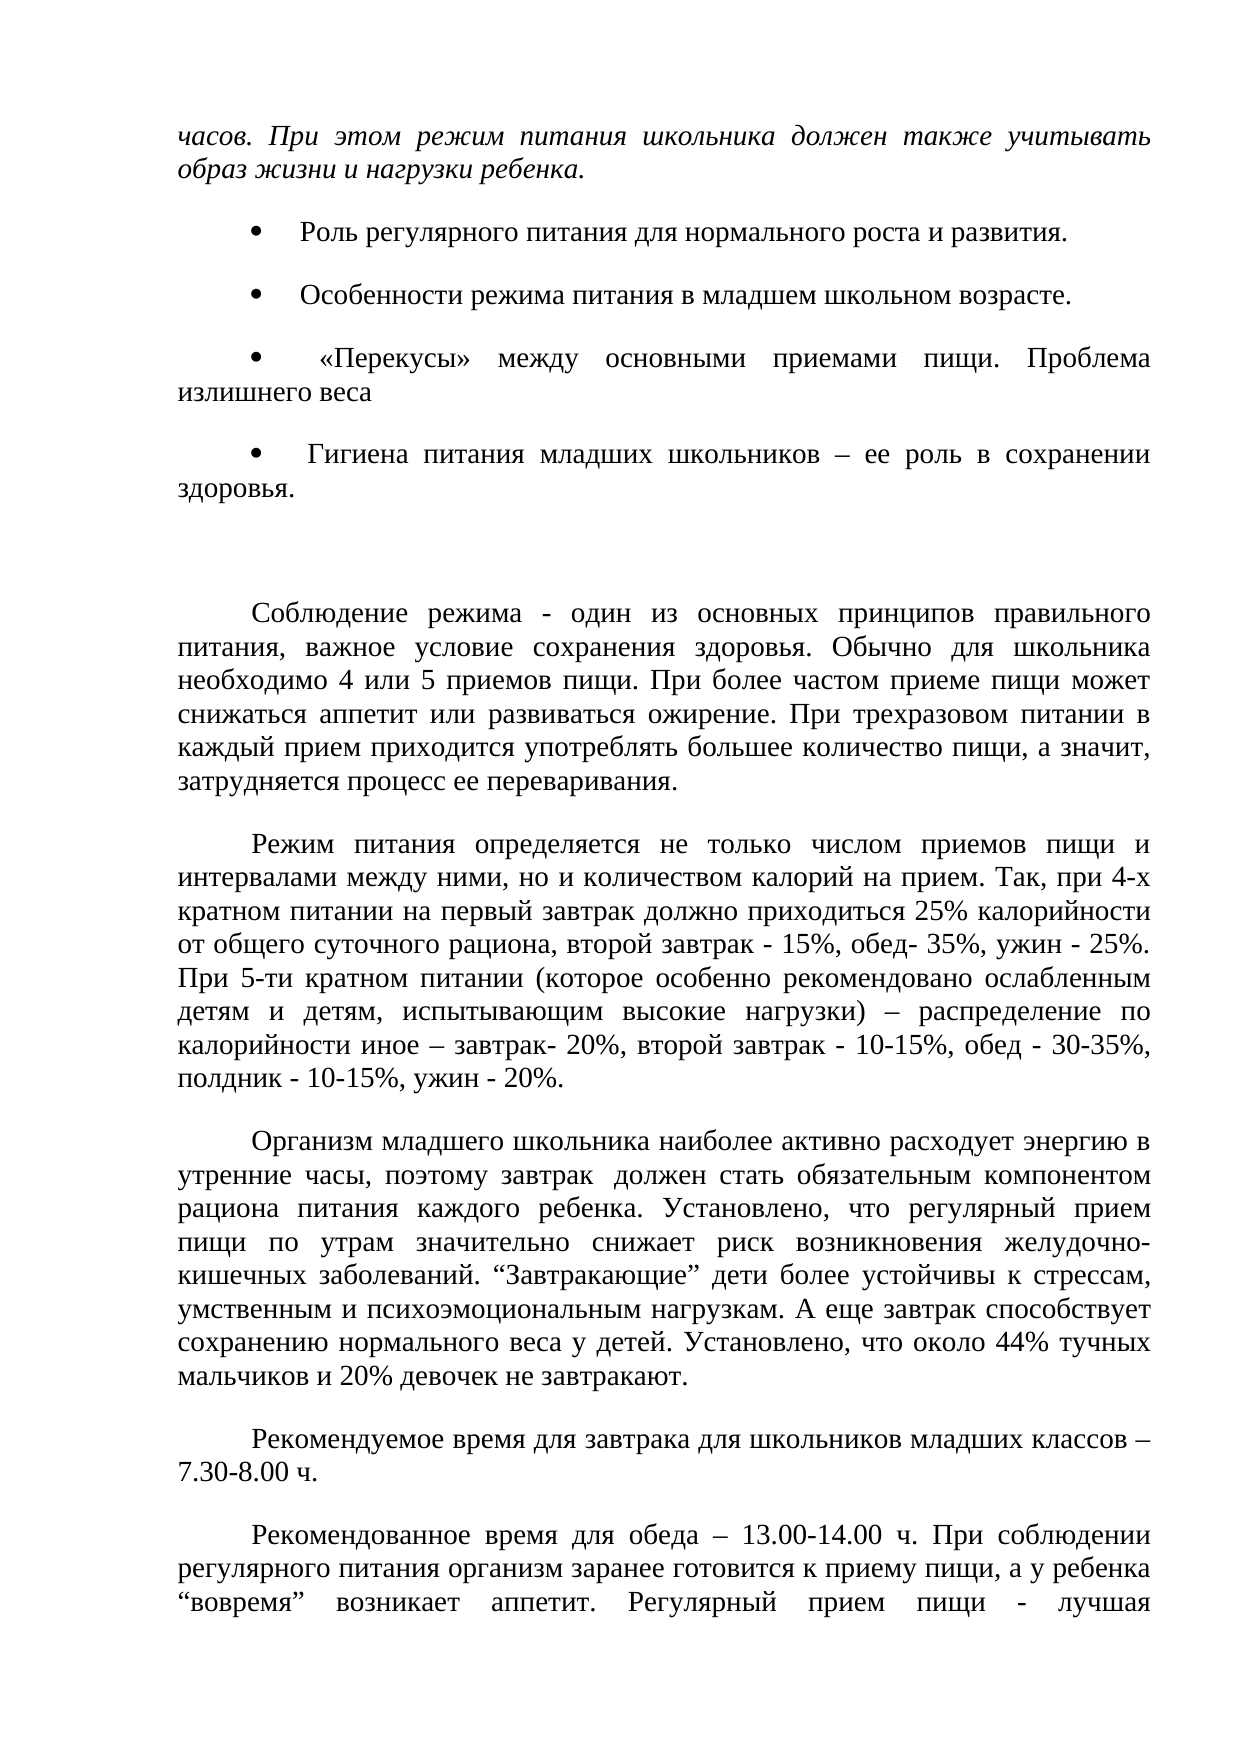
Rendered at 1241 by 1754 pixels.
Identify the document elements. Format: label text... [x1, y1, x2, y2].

text  Гигиена питания младших школьников – ее роль в сохранении здоровья. [177, 436, 1152, 503]
text  Роль регулярного питания для нормального роста и развития. [177, 214, 1152, 248]
text Соблюдение режима - один из основных принципов правильного питания, важное условие сохранения здоровья. Обычно для школьника необходимо 4 или 5 приемов пищи. При более частом приеме пищи может снижаться аппетит или развиваться ожирение. При трехразовом питании в каждый прием приходится употреблять большее количество пищи, а значит, затрудняется процесс ее переваривания. [177, 595, 1152, 797]
text  «Перекусы» между основными приемами пищи. Проблема излишнего веса [177, 340, 1152, 407]
text Режим питания определяется не только числом приемов пищи и интервалами между ними, но и количеством калорий на прием. Так, при 4-х кратном питании на первый завтрак должно приходиться 25% калорийности от общего суточного рациона, второй завтрак - 15%, обед- 35%, ужин - 25%. При 5-ти кратном питании (которое особенно рекомендовано ослабленным детям и детям, испытывающим высокие нагрузки) – распределение по калорийности иное – завтрак- 20%, второй завтрак - 10-15%, обед - 30-35%, полдник - 10-15%, ужин - 20%. [177, 826, 1152, 1094]
text Организм младшего школьника наиболее активно расходует энергию в утренние часы, поэтому завтрак должен стать обязательным компонентом рациона питания каждого ребенка. Установлено, что регулярный прием пищи по утрам значительно снижает риск возникновения желудочно-кишечных заболеваний. “Завтракающие” дети более устойчивы к стрессам, умственным и психоэмоциональным нагрузкам. А еще завтрак способствует сохранению нормального веса у детей. Установлено, что около 44% тучных мальчиков и 20% девочек не завтракают. [177, 1123, 1152, 1392]
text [177, 1517, 1152, 1618]
text Рекомендуемое время для завтрака для школьников младших классов – 7.30-8.00 ч. [177, 1421, 1152, 1488]
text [177, 118, 1152, 185]
text  Особенности режима питания в младшем школьном возрасте. [177, 277, 1152, 311]
